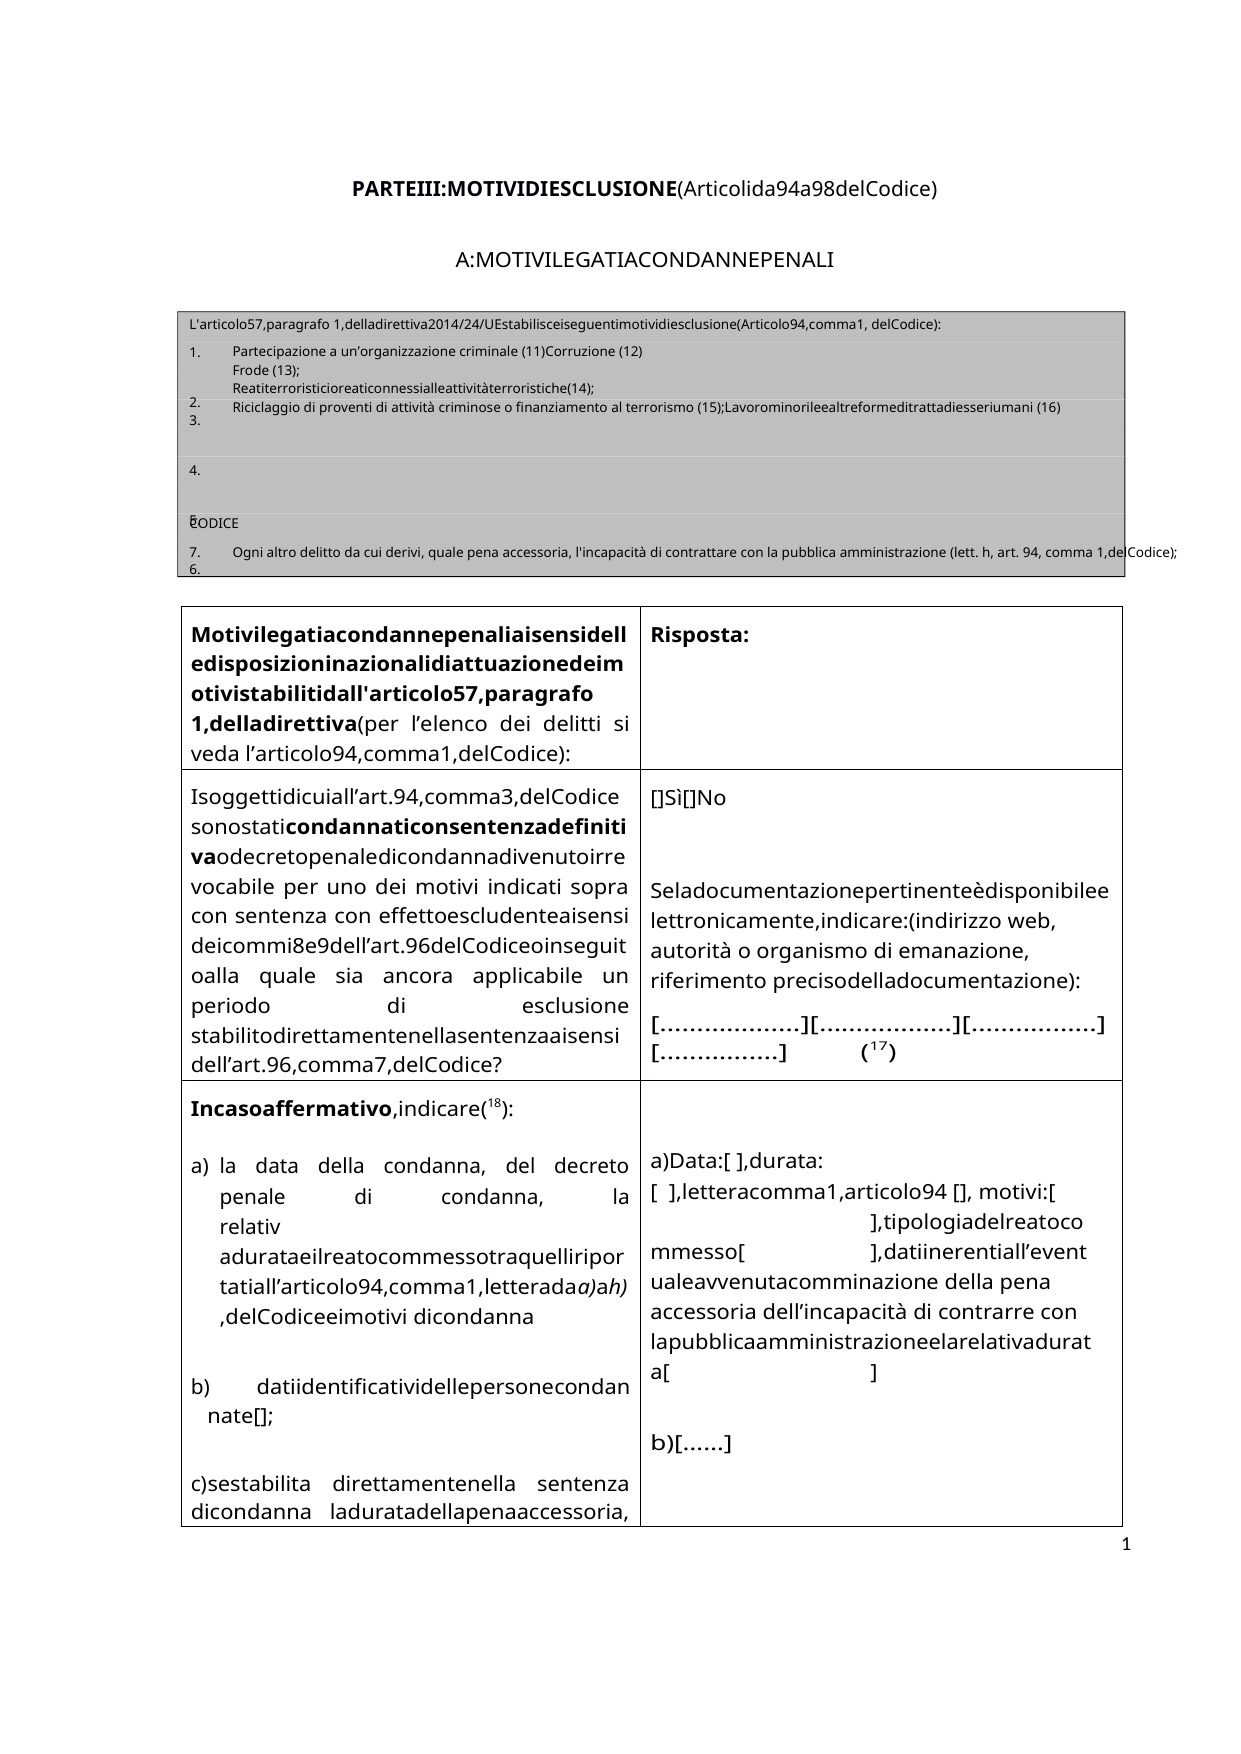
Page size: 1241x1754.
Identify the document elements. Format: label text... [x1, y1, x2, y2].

subtitle A:MOTIVILEGATIACONDANNEPENALI [207, 245, 1082, 274]
table_header Risposta: [641, 607, 1122, 768]
table_cell Isoggettidicuiall’art.94,comma3,delCodicesonostaticondannaticonsentenzadefinitivaodecretopenaledicondannadivenutoirrevocabile per uno dei motivi indicati sopra con sentenza con effettoescludenteaisensi deicommi8e9dell’art.96delCodiceoinseguitoalla quale sia ancora applicabile un periodo di esclusione stabilitodirettamentenellasentenzaaisensidell’art.96,comma7,delCodice? [182, 770, 640, 1080]
table_header Motivilegatiacondannepenaliaisensidelledisposizioninazionalidiattuazionedeimotivistabilitidall'articolo57,paragrafo 1,delladirettiva(per l’elenco dei delitti si veda l’articolo94,comma1,delCodice): [182, 607, 640, 768]
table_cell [641, 1081, 1122, 1526]
table_cell []Sì[]No Seladocumentazionepertinenteèdisponibileelettronicamente,indicare:(indirizzo web, autorità o organismo di emanazione, riferimento precisodelladocumentazione): […………….…][………………][……..………][…..……..…] (17) [641, 770, 1122, 1080]
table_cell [182, 1081, 640, 1526]
text PARTEIII:MOTIVIDIESCLUSIONE(Articolida94a98delCodice) [207, 174, 1082, 203]
